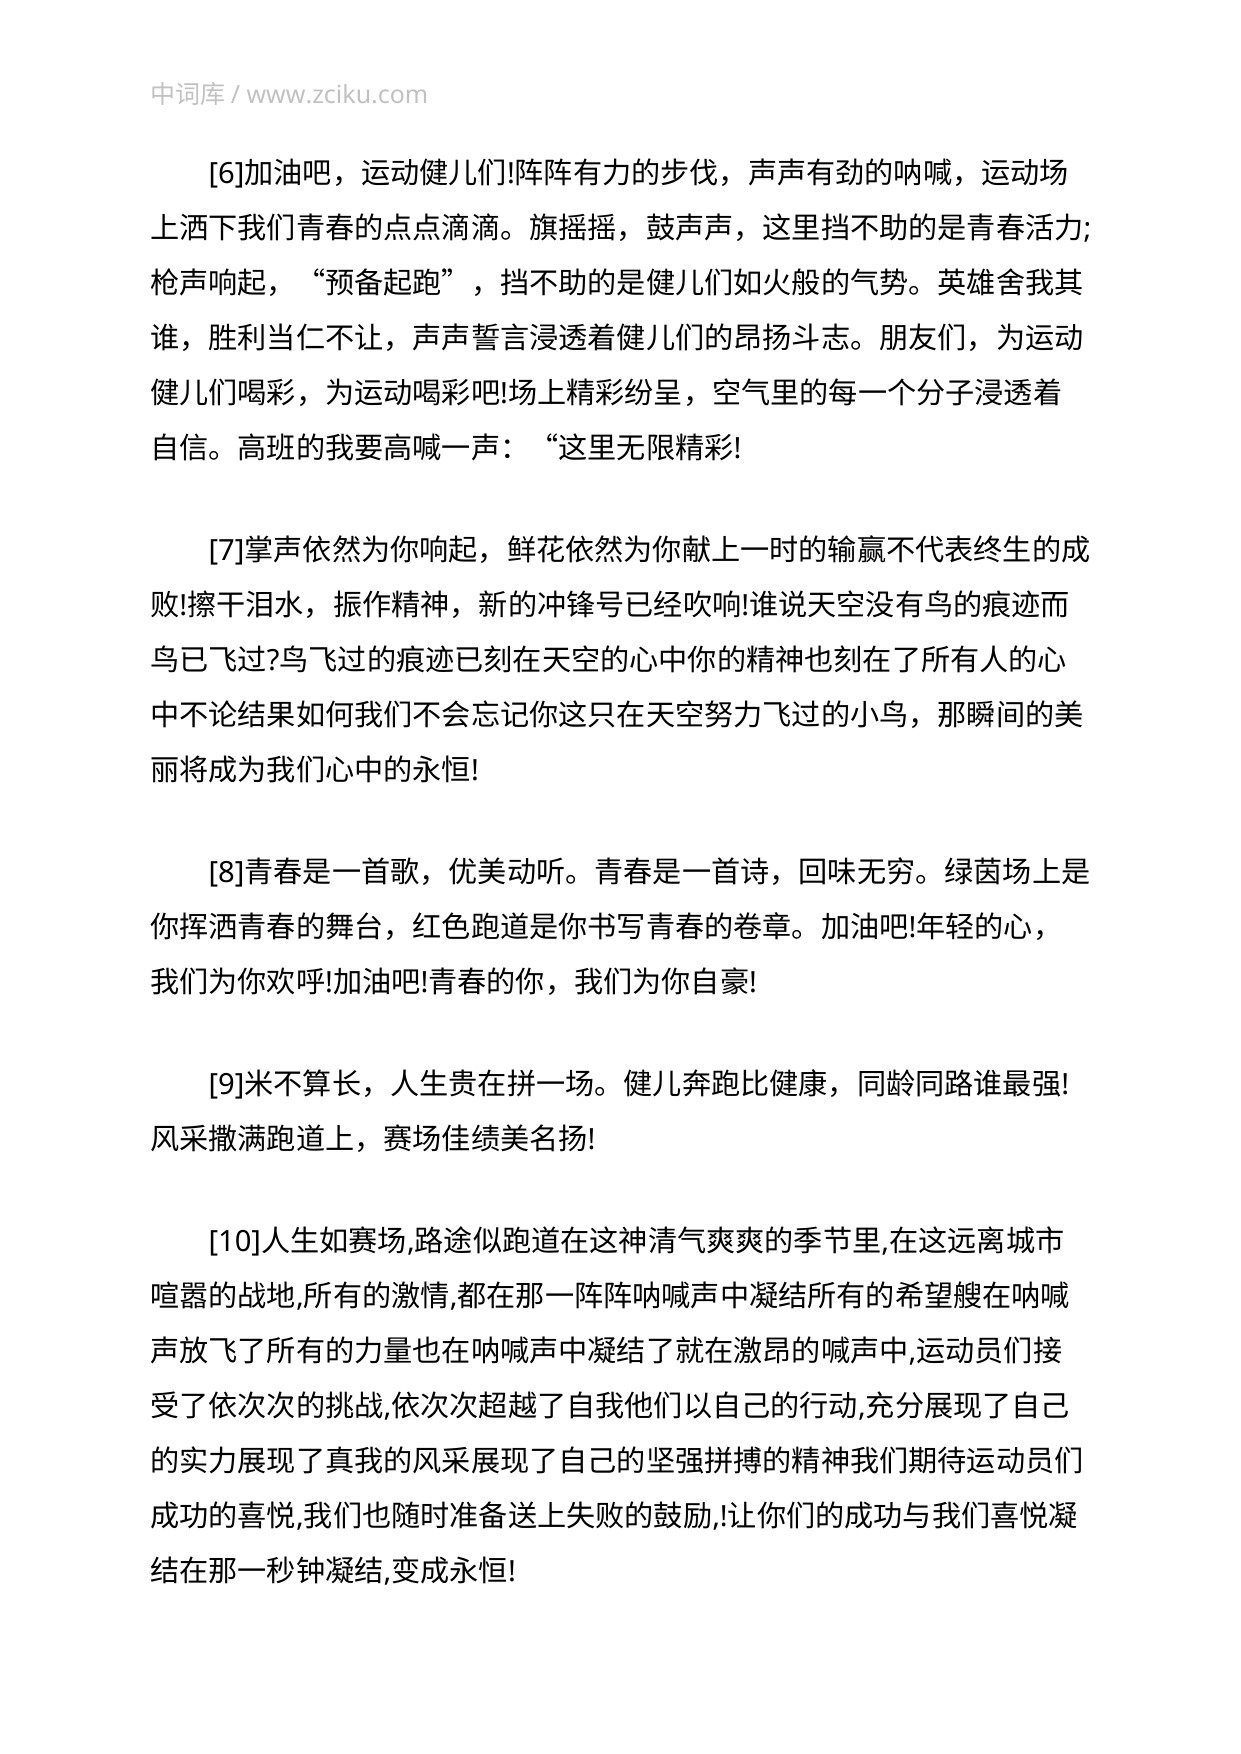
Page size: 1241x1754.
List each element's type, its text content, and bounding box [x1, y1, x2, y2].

text [9]米不算长，人生贵在拼一场。健儿奔跑比健康，同龄同路谁最强!风采撒满跑道上，赛场佳绩美名扬! [150, 1061, 1090, 1158]
text [6]加油吧，运动健儿们!阵阵有力的步伐，声声有劲的呐喊，运动场上洒下我们青春的点点滴滴。旗摇摇，鼓声声，这里挡不助的是青春活力;枪声响起，“预备起跑”，挡不助的是健儿们如火般的气势。英雄舍我其谁，胜利当仁不让，声声誓言浸透着健儿们的昂扬斗志。朋友们，为运动健儿们喝彩，为运动喝彩吧!场上精彩纷呈，空气里的每一个分子浸透着自信。高班的我要高喊一声：“这里无限精彩! [150, 150, 1090, 467]
text [8]青春是一首歌，优美动听。青春是一首诗，回味无穷。绿茵场上是你挥洒青春的舞台，红色跑道是你书写青春的卷章。加油吧!年轻的心，我们为你欢呼!加油吧!青春的你，我们为你自豪! [150, 849, 1090, 1001]
text [10]人生如赛场,路途似跑道在这神清气爽爽的季节里,在这远离城市喧嚣的战地,所有的激情,都在那一阵阵呐喊声中凝结所有的希望艘在呐喊声放飞了所有的力量也在呐喊声中凝结了就在激昂的喊声中,运动员们接受了依次次的挑战,依次次超越了自我他们以自己的行动,充分展现了自己的实力展现了真我的风采展现了自己的坚强拼搏的精神我们期待运动员们成功的喜悦,我们也随时准备送上失败的鼓励,!让你们的成功与我们喜悦凝结在那一秒钟凝结,变成永恒! [150, 1218, 1090, 1590]
text [7]掌声依然为你响起，鲜花依然为你献上一时的输赢不代表终生的成败!擦干泪水，振作精神，新的冲锋号已经吹响!谁说天空没有鸟的痕迹而鸟已飞过?鸟飞过的痕迹已刻在天空的心中你的精神也刻在了所有人的心中不论结果如何我们不会忘记你这只在天空努力飞过的小鸟，那瞬间的美丽将成为我们心中的永恒! [150, 527, 1090, 789]
